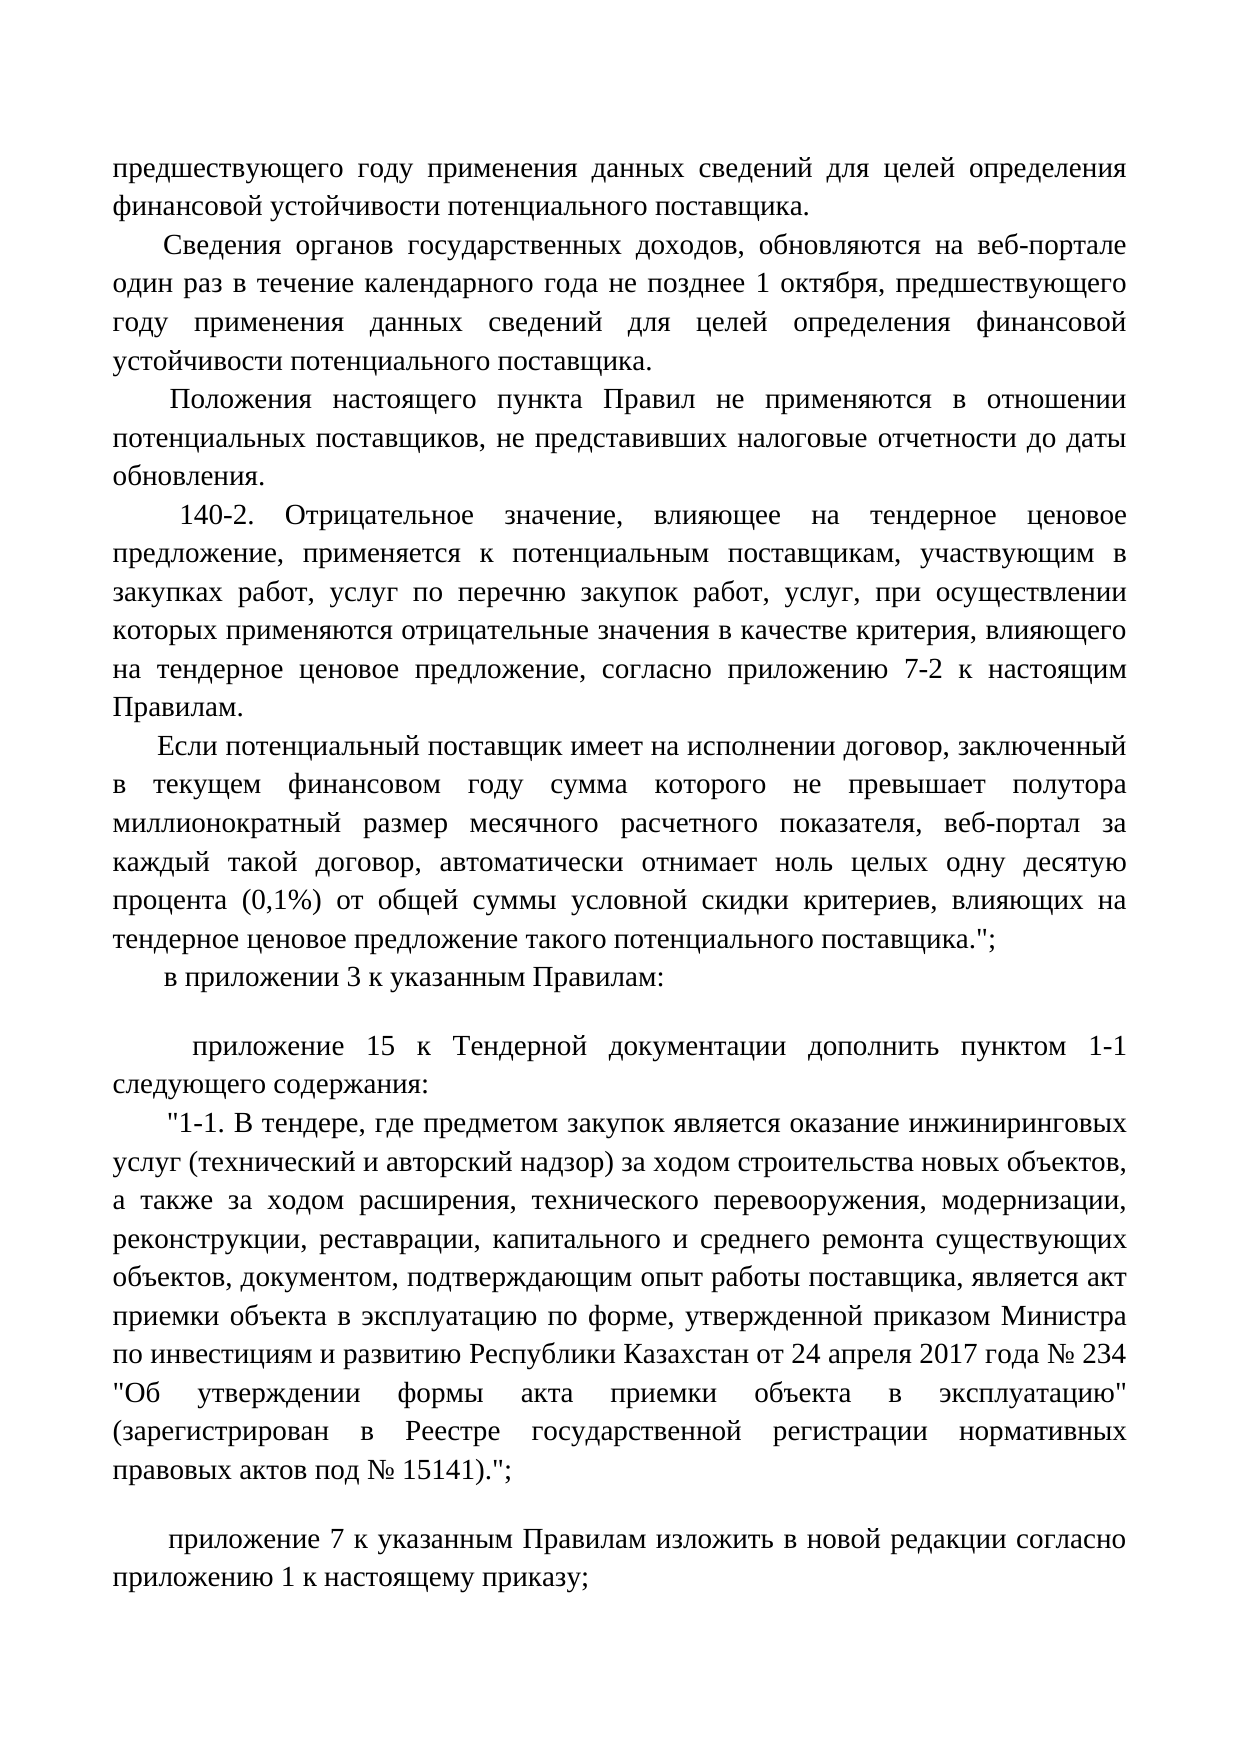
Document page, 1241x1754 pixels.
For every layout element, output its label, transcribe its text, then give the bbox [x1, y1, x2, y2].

text Положения настоящего пункта Правил не применяются в отношении потенциальных поставщиков, не представивших налоговые отчетности до даты обновления. [112, 381, 1128, 492]
text приложение 15 к Тендерной документации дополнить пунктом 1-1 следующего содержания: [112, 1028, 1128, 1100]
text Сведения органов государственных доходов, обновляются на веб-портале один раз в течение календарного года не позднее 1 октября, предшествующего году применения данных сведений для целей определения финансовой устойчивости потенциального поставщика. [112, 227, 1128, 376]
text приложение 7 к указанным Правилам изложить в новой редакции согласно приложению 1 к настоящему приказу; [112, 1521, 1128, 1593]
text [112, 150, 1128, 222]
text Если потенциальный поставщик имеет на исполнении договор, заключенный в текущем финансовом году сумма которого не превышает полутора миллионократный размер месячного расчетного показателя, веб-портал за каждый такой договор, автоматически отнимает ноль целых одну десятую процента (0,1%) от общей суммы условной скидки критериев, влияющих на тендерное ценовое предложение такого потенциального поставщика."; [112, 728, 1128, 954]
text в приложении 3 к указанным Правилам: [112, 959, 1128, 993]
text 140-2. Отрицательное значение, влияющее на тендерное ценовое предложение, применяется к потенциальным поставщикам, участвующим в закупках работ, услуг по перечню закупок работ, услуг, при осуществлении которых применяются отрицательные значения в качестве критерия, влияющего на тендерное ценовое предложение, согласно приложению 7-2 к настоящим Правилам. [112, 497, 1128, 723]
text "1-1. В тендере, где предметом закупок является оказание инжиниринговых услуг (технический и авторский надзор) за ходом строительства новых объектов, а также за ходом расширения, технического перевооружения, модернизации, реконструкции, реставрации, капитального и среднего ремонта существующих объектов, документом, подтверждающим опыт работы поставщика, является акт приемки объекта в эксплуатацию по форме, утвержденной приказом Министра по инвестициям и развитию Республики Казахстан от 24 апреля 2017 года № 234 "Об утверждении формы акта приемки объекта в эксплуатацию" (зарегистрирован в Реестре государственной регистрации нормативных правовых актов под № 15141)."; [112, 1105, 1128, 1486]
